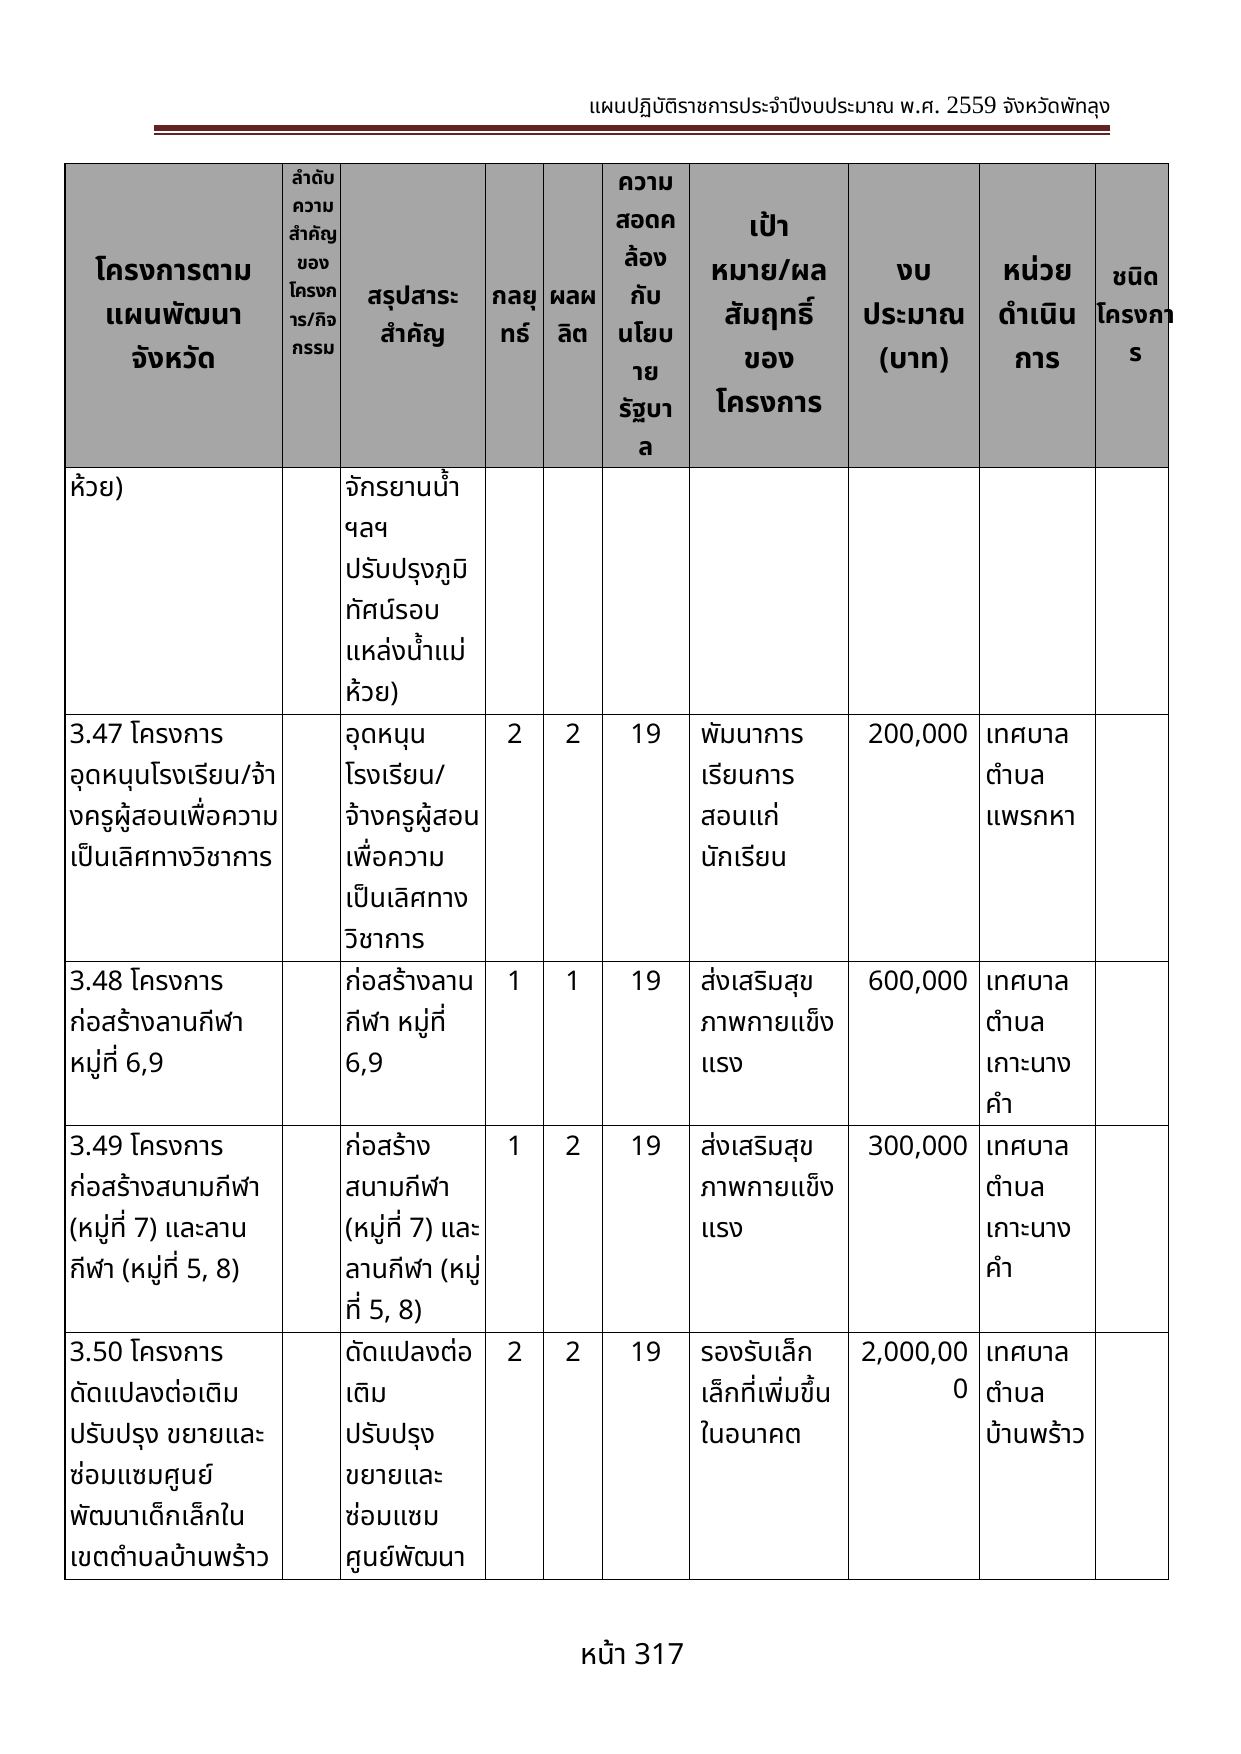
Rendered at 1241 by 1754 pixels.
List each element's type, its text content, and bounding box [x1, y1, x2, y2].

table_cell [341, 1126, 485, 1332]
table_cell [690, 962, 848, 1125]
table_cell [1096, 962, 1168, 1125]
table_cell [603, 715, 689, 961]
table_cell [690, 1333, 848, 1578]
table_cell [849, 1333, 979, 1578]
table_header โครงการตามแผนพัฒนาจังหวัด [66, 164, 282, 467]
table_header กลยุทธ์ [486, 164, 543, 467]
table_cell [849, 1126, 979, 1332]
table_header เป้าหมาย/ผลสัมฤทธิ์ ของโครงการ [690, 164, 848, 467]
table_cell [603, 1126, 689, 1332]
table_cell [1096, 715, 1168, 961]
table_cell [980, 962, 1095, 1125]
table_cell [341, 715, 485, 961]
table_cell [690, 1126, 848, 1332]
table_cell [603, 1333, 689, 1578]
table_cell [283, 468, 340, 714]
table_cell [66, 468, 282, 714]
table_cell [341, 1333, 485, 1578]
table_header ลำดับความ สำคัญ ของโครงการ/กิจกรรม [283, 164, 340, 467]
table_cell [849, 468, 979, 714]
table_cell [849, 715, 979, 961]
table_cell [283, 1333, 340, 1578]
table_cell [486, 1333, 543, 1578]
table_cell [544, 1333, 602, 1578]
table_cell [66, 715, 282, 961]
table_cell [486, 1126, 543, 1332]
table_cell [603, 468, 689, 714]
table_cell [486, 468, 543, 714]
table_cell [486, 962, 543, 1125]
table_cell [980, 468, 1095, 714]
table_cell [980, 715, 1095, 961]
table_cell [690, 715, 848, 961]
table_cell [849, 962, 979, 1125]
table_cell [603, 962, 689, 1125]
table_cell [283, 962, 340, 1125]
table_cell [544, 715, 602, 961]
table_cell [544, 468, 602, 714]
table_header งบประมาณ (บาท) [849, 164, 979, 467]
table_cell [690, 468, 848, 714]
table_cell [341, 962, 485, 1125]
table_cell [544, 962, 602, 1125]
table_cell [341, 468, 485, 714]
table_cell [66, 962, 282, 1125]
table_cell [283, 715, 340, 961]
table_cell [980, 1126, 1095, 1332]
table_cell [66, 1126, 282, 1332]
table_header ชนิดโครงการ [1096, 164, 1168, 467]
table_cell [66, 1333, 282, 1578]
table_header ผลผลิต [544, 164, 602, 467]
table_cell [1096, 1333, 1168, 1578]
table_header สรุปสาระสำคัญ [341, 164, 485, 467]
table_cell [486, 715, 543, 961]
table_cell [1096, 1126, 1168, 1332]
table_header หน่วยดำเนินการ [980, 164, 1095, 467]
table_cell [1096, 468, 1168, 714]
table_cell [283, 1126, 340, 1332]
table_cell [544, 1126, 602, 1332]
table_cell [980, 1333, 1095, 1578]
table_header ความสอดคล้อง กับนโยบายรัฐบาล [603, 164, 689, 467]
